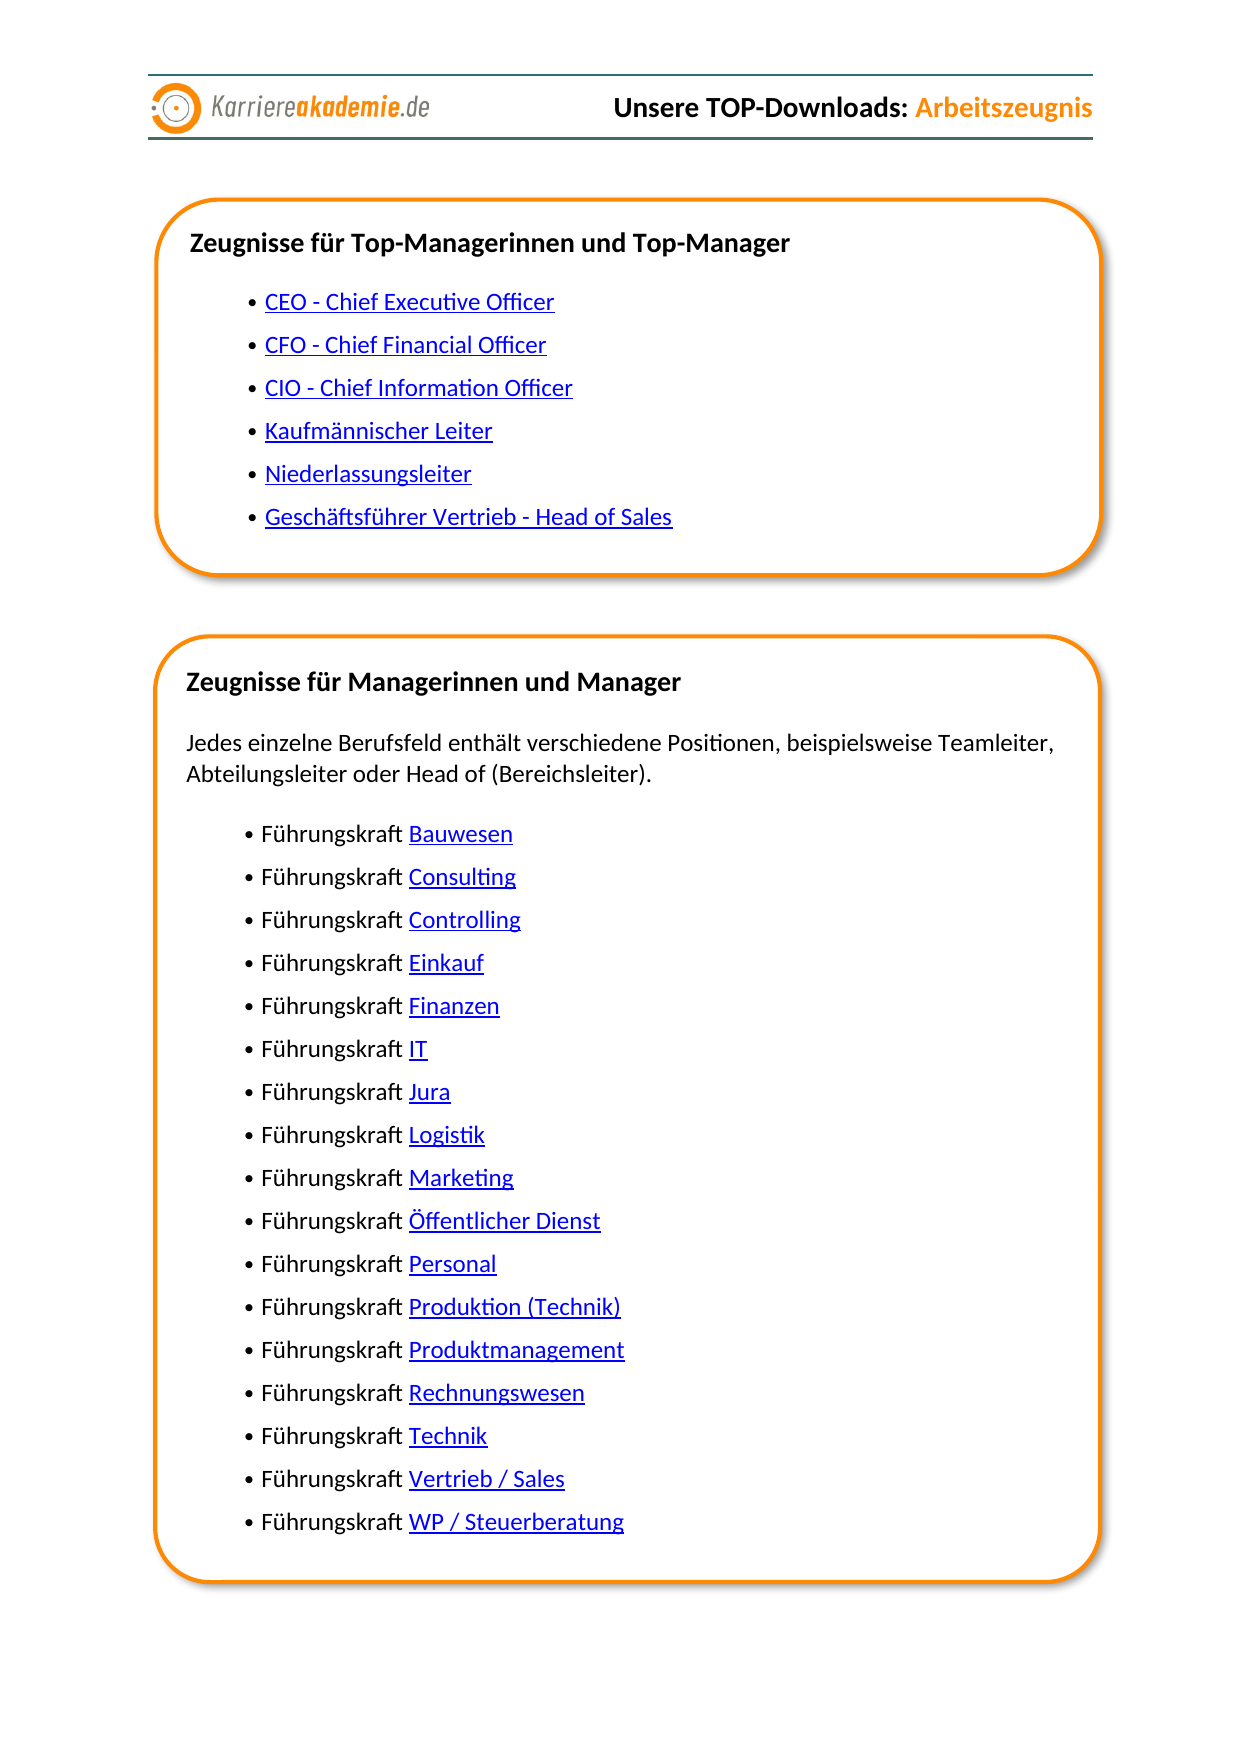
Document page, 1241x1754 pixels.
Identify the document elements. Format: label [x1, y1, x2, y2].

picture [147, 78, 429, 135]
